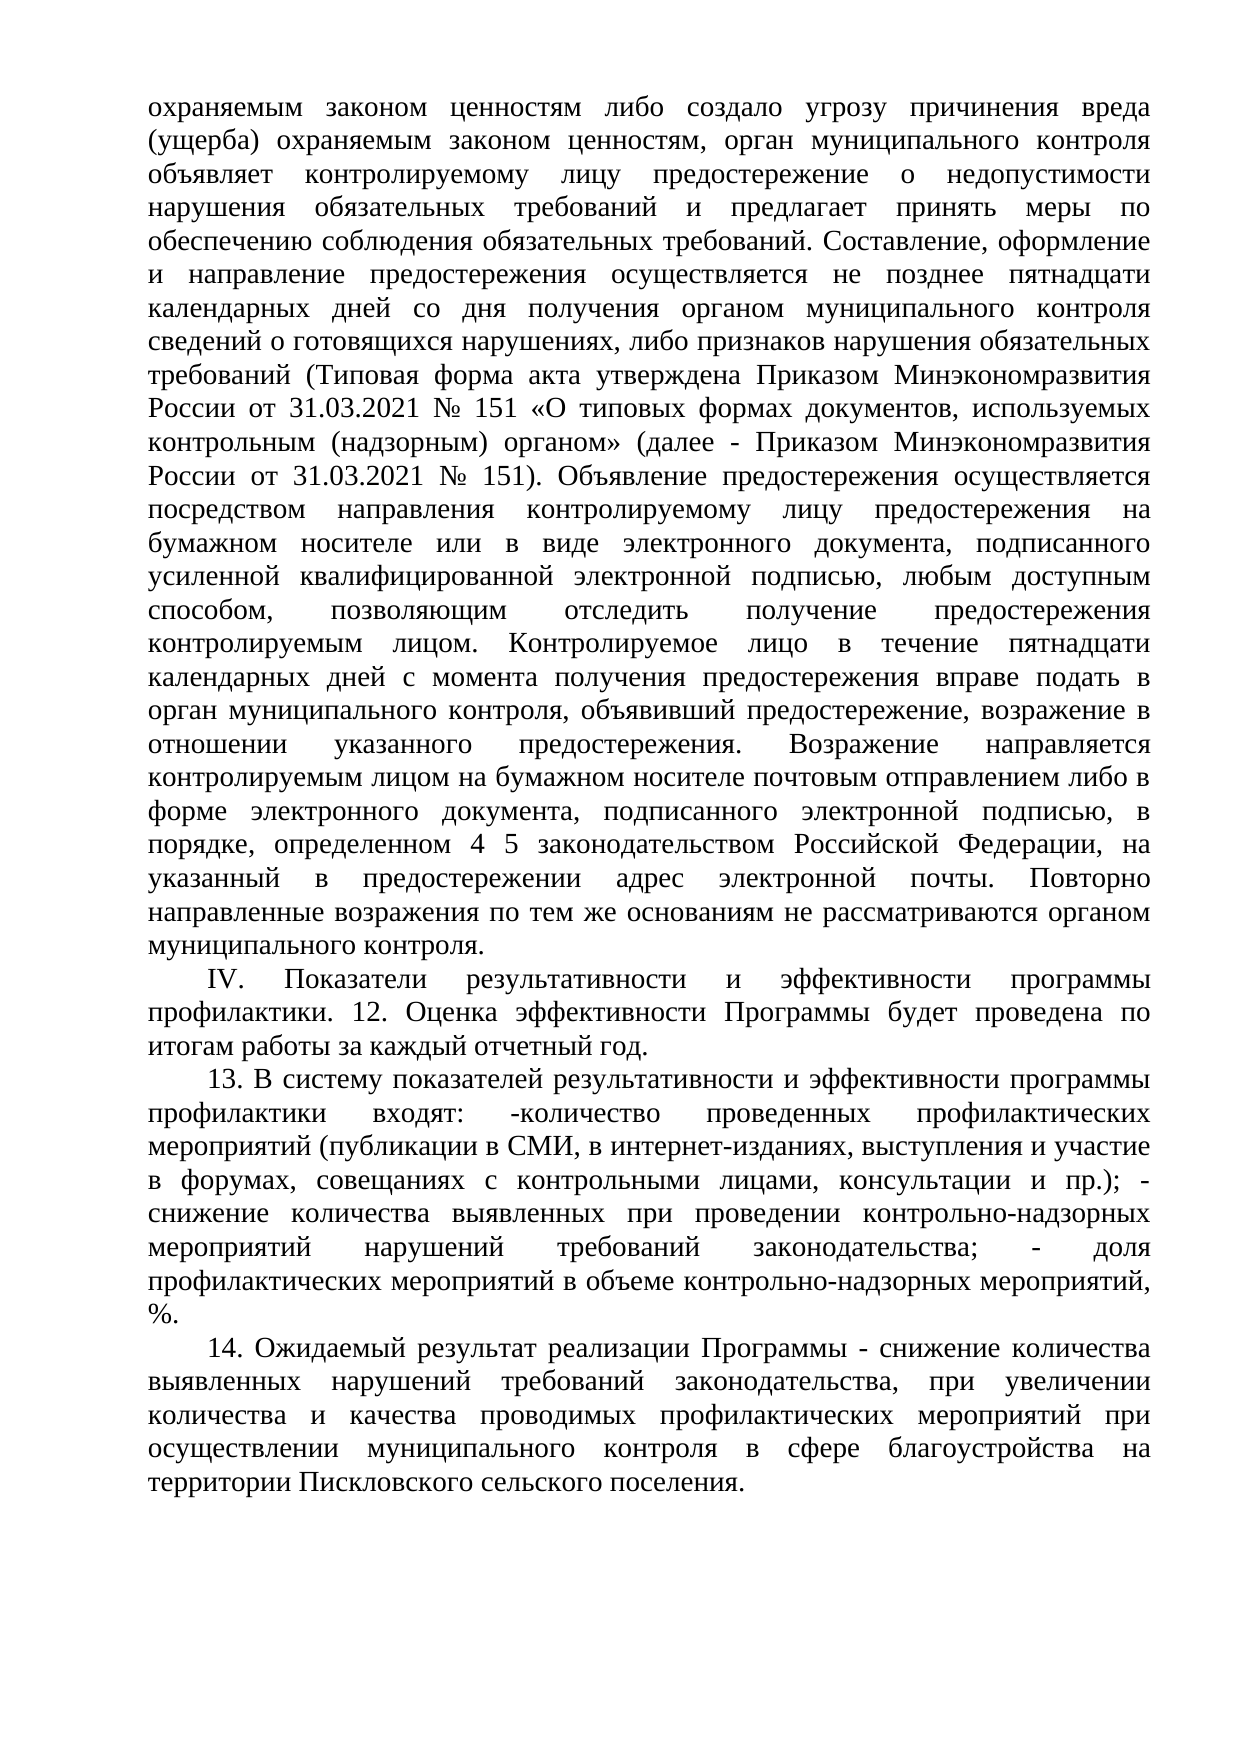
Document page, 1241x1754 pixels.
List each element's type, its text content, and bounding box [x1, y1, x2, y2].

text IV. Показатели результативности и эффективности программы профилактики. 12. Оценка эффективности Программы будет проведена по итогам работы за каждый отчетный год. [148, 961, 1152, 1061]
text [148, 89, 1152, 961]
text 14. Ожидаемый результат реализации Программы - снижение количества выявленных нарушений требований законодательства, при увеличении количества и качества проводимых профилактических мероприятий при осуществлении муниципального контроля в сфере благоустройства на территории Пискловского сельского поселения. [148, 1330, 1152, 1497]
text 13. В систему показателей результативности и эффективности программы профилактики входят: -количество проведенных профилактических мероприятий (публикации в СМИ, в интернет-изданиях, выступления и участие в форумах, совещаниях с контрольными лицами, консультации и пр.); - снижение количества выявленных при проведении контрольно-надзорных мероприятий нарушений требований законодательства; - доля профилактических мероприятий в объеме контрольно-надзорных мероприятий, %. [148, 1061, 1152, 1330]
